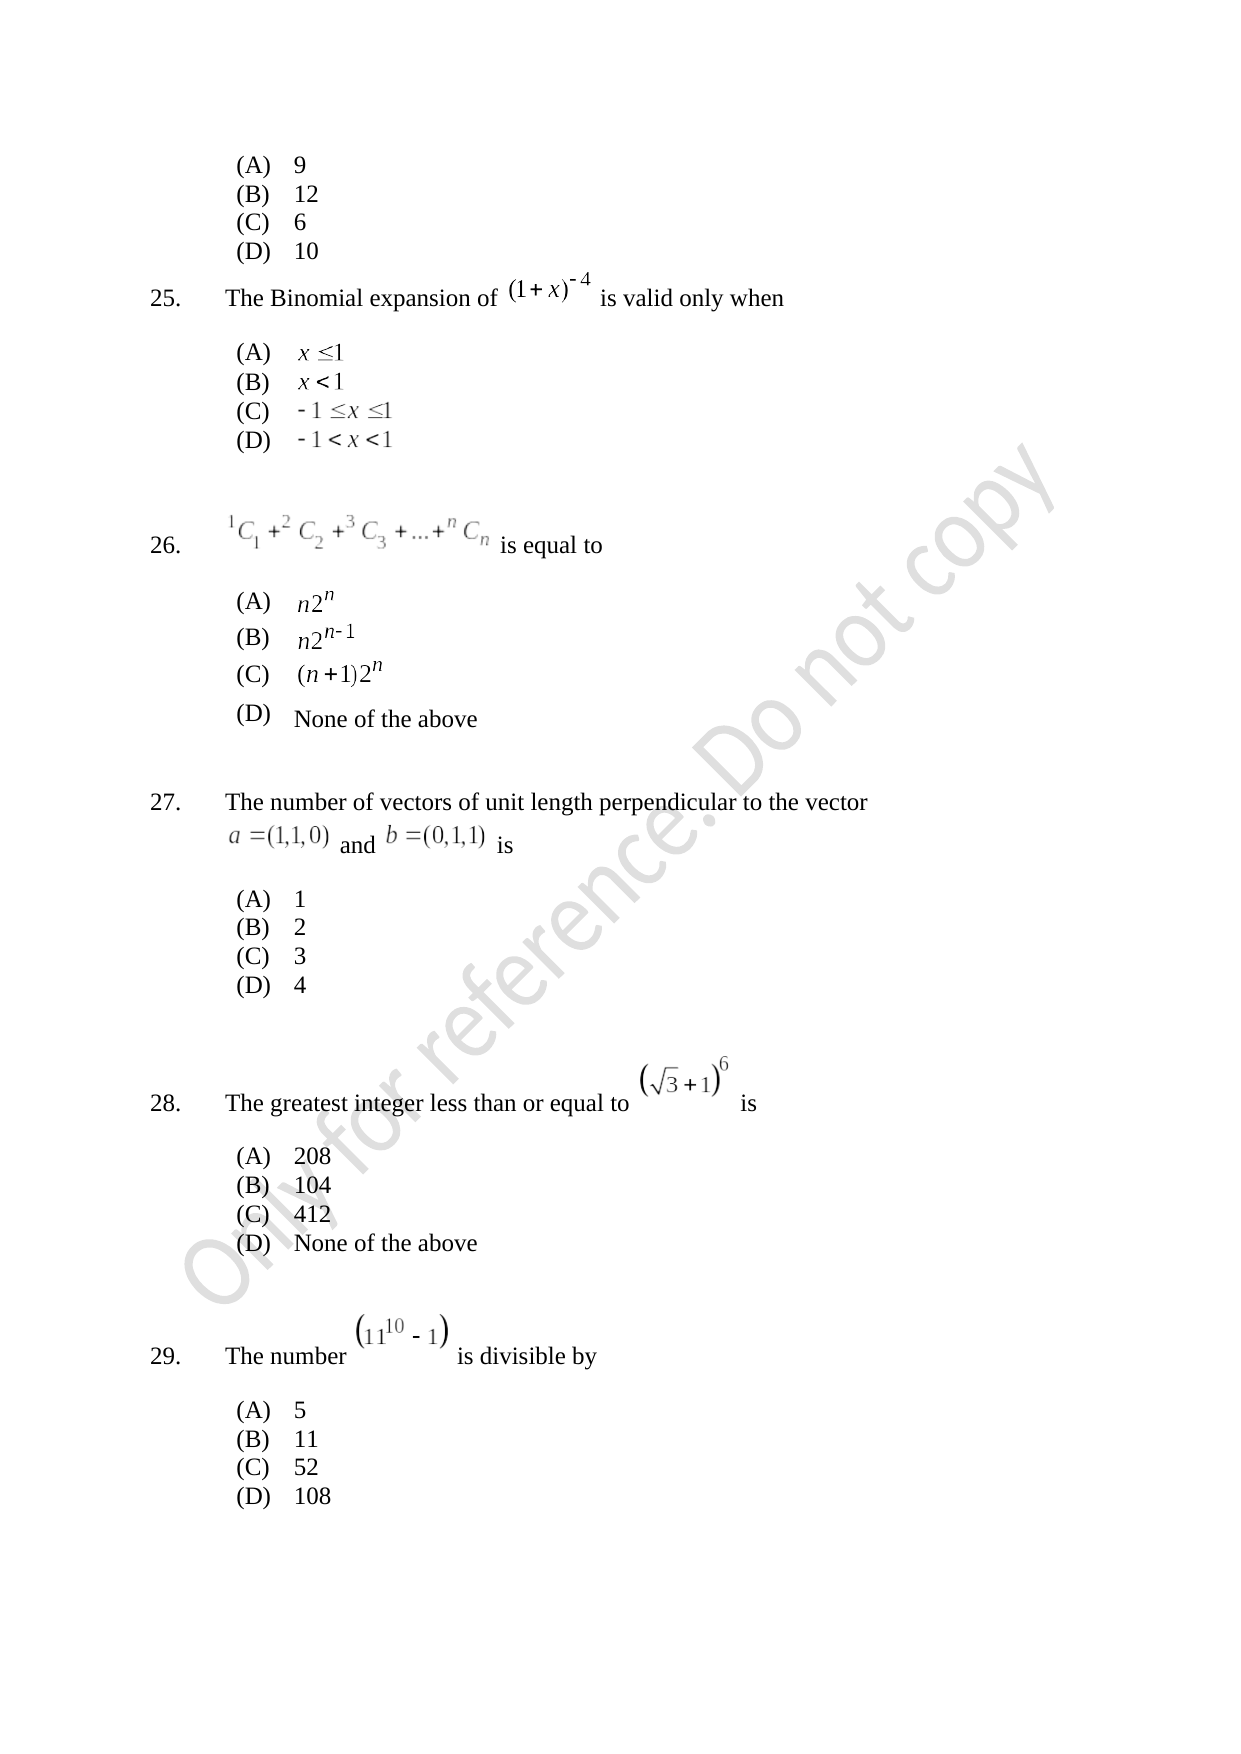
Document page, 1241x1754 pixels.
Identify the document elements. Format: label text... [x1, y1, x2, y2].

table_header 5 [282, 1395, 1102, 1424]
table_cell 104 [282, 1170, 1102, 1199]
text 26. is equal to [150, 508, 1090, 559]
table_cell None of the above [282, 1228, 1102, 1256]
table_header 208 [282, 1141, 1102, 1170]
table_cell 6 [282, 208, 1102, 236]
table_cell None of the above [282, 693, 1102, 733]
table_cell [282, 396, 1102, 425]
table_cell (B) [225, 913, 282, 941]
table_cell (D) [225, 693, 282, 733]
table_cell (D) [225, 236, 282, 265]
table_cell 52 [282, 1453, 1102, 1481]
table_cell (C) [225, 396, 282, 425]
table_cell (B) [225, 179, 282, 207]
table_header (A) [225, 584, 282, 617]
table_cell (D) [225, 425, 282, 454]
table_cell 10 [282, 236, 1102, 265]
table_cell (B) [225, 1424, 282, 1452]
table_cell (C) [225, 941, 282, 970]
table_cell 3 [282, 941, 1102, 970]
table_header (A) [225, 1141, 282, 1170]
table_header (A) [225, 1395, 282, 1424]
text 25. The Binomial expansion of is valid only when [150, 265, 1090, 312]
table_header (A) [225, 337, 282, 366]
table_cell 108 [282, 1481, 1102, 1510]
table_cell (C) [225, 655, 282, 692]
table_cell (C) [225, 208, 282, 236]
table_cell 412 [282, 1199, 1102, 1228]
table_cell [282, 655, 1102, 692]
table_cell [282, 618, 1102, 655]
text 27. The number of vectors of unit length perpendicular to the vector and is [150, 787, 872, 859]
table_header [282, 337, 1102, 366]
table_cell (C) [225, 1199, 282, 1228]
table_cell (D) [225, 970, 282, 999]
table_header 9 [282, 150, 1102, 179]
table_header [282, 584, 1102, 617]
table_cell (C) [225, 1453, 282, 1481]
table_cell (B) [225, 618, 282, 655]
table_cell [282, 366, 1102, 396]
table_header 1 [282, 884, 1102, 912]
text 28. The greatest integer less than or equal to is [150, 1053, 1090, 1116]
table_cell 12 [282, 179, 1102, 207]
table_cell (D) [225, 1228, 282, 1256]
table_cell 2 [282, 913, 1102, 941]
text 29. The number is divisible by [150, 1310, 1090, 1370]
table_cell (B) [225, 366, 282, 396]
table_cell 11 [282, 1424, 1102, 1452]
table_cell 4 [282, 970, 1102, 999]
table_header (A) [225, 884, 282, 912]
table_cell (B) [225, 1170, 282, 1199]
table_cell (D) [225, 1481, 282, 1510]
table_header (A) [225, 150, 282, 179]
table_cell [282, 425, 1102, 454]
